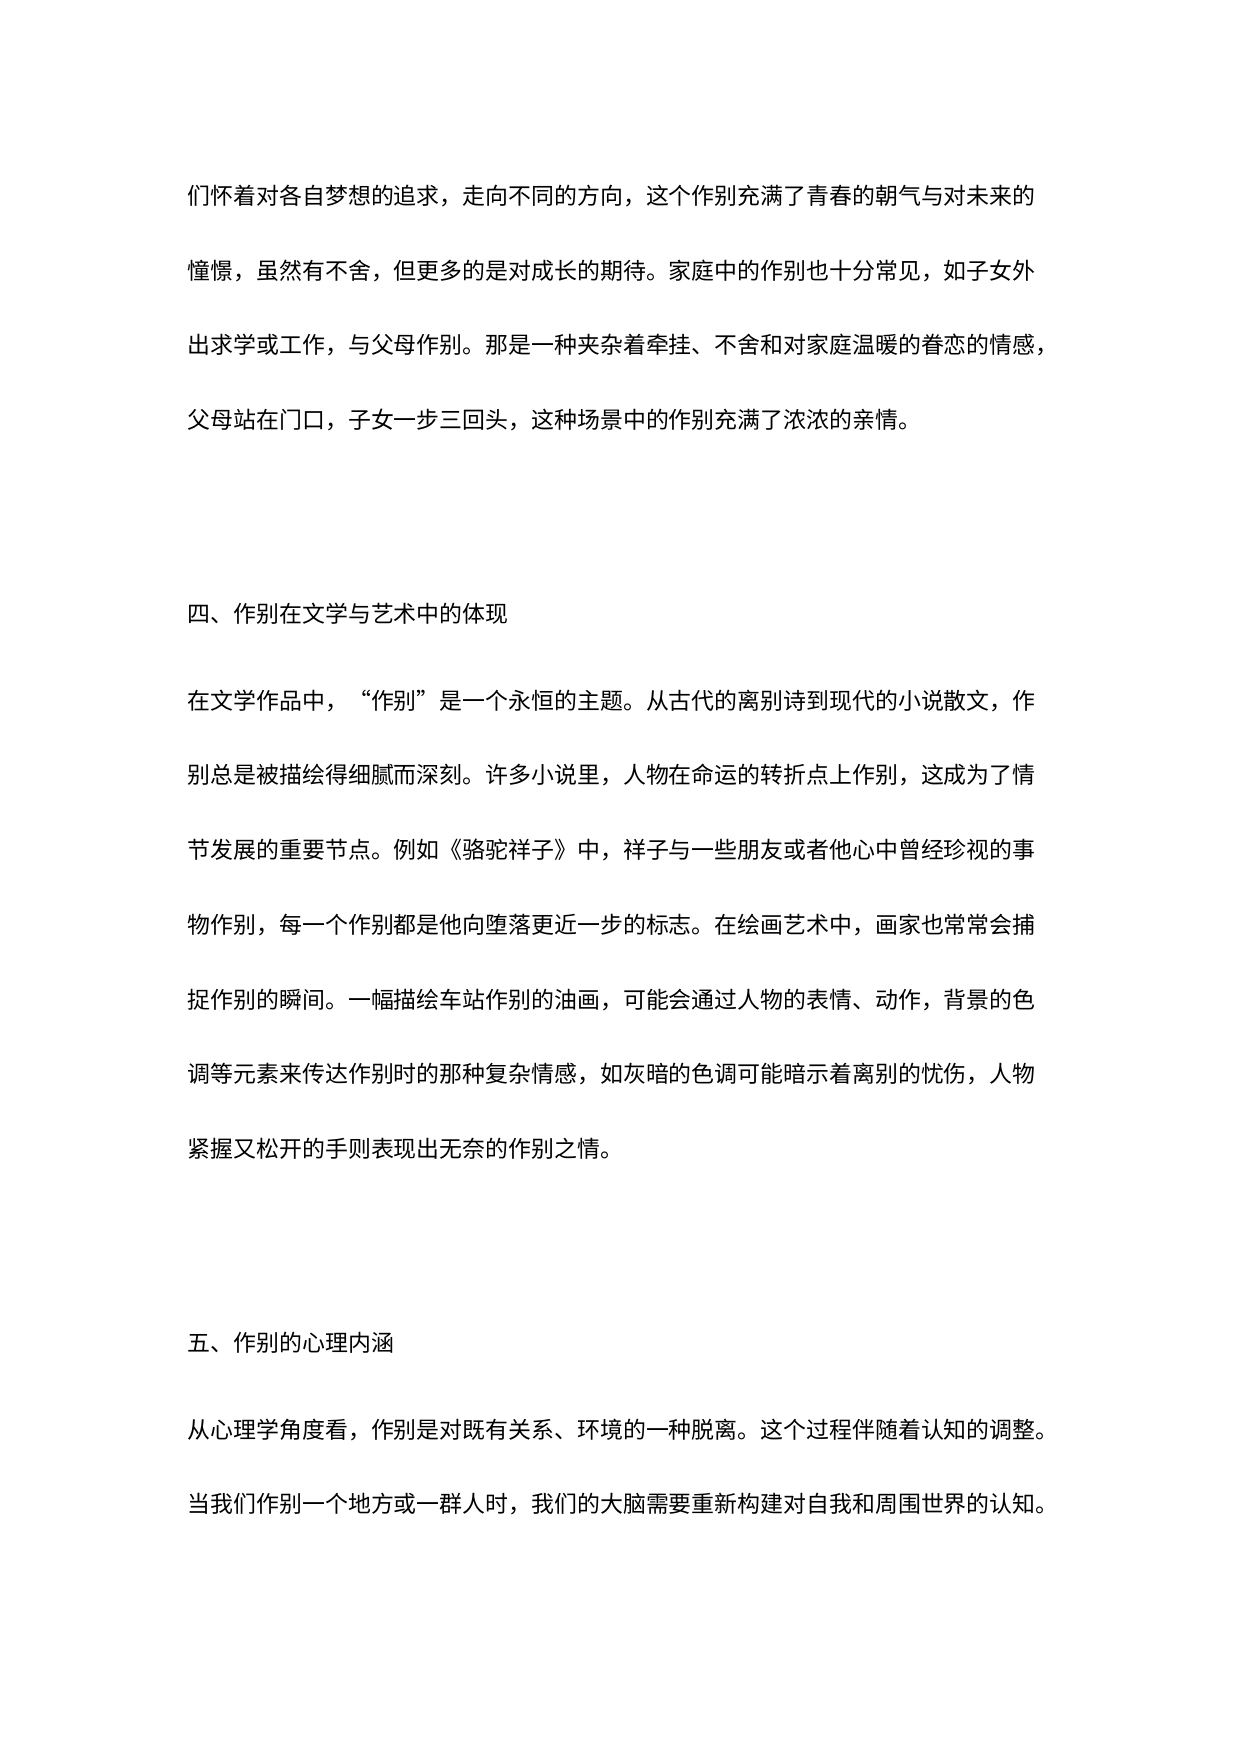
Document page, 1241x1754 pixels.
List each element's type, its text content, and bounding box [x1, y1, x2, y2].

text 五、作别的心理内涵 [187, 1309, 1053, 1374]
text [187, 1396, 1053, 1536]
text 在文学作品中，“作别”是一个永恒的主题。从古代的离别诗到现代的小说散文，作别总是被描绘得细腻而深刻。许多小说里，人物在命运的转折点上作别，这成为了情节发展的重要节点。例如《骆驼祥子》中，祥子与一些朋友或者他心中曾经珍视的事物作别，每一个作别都是他向堕落更近一步的标志。在绘画艺术中，画家也常常会捕捉作别的瞬间。一幅描绘车站作别的油画，可能会通过人物的表情、动作，背景的色调等元素来传达作别时的那种复杂情感，如灰暗的色调可能暗示着离别的忧伤，人物紧握又松开的手则表现出无奈的作别之情。 [187, 667, 1053, 1180]
text 四、作别在文学与艺术中的体现 [187, 580, 1053, 645]
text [187, 162, 1053, 451]
